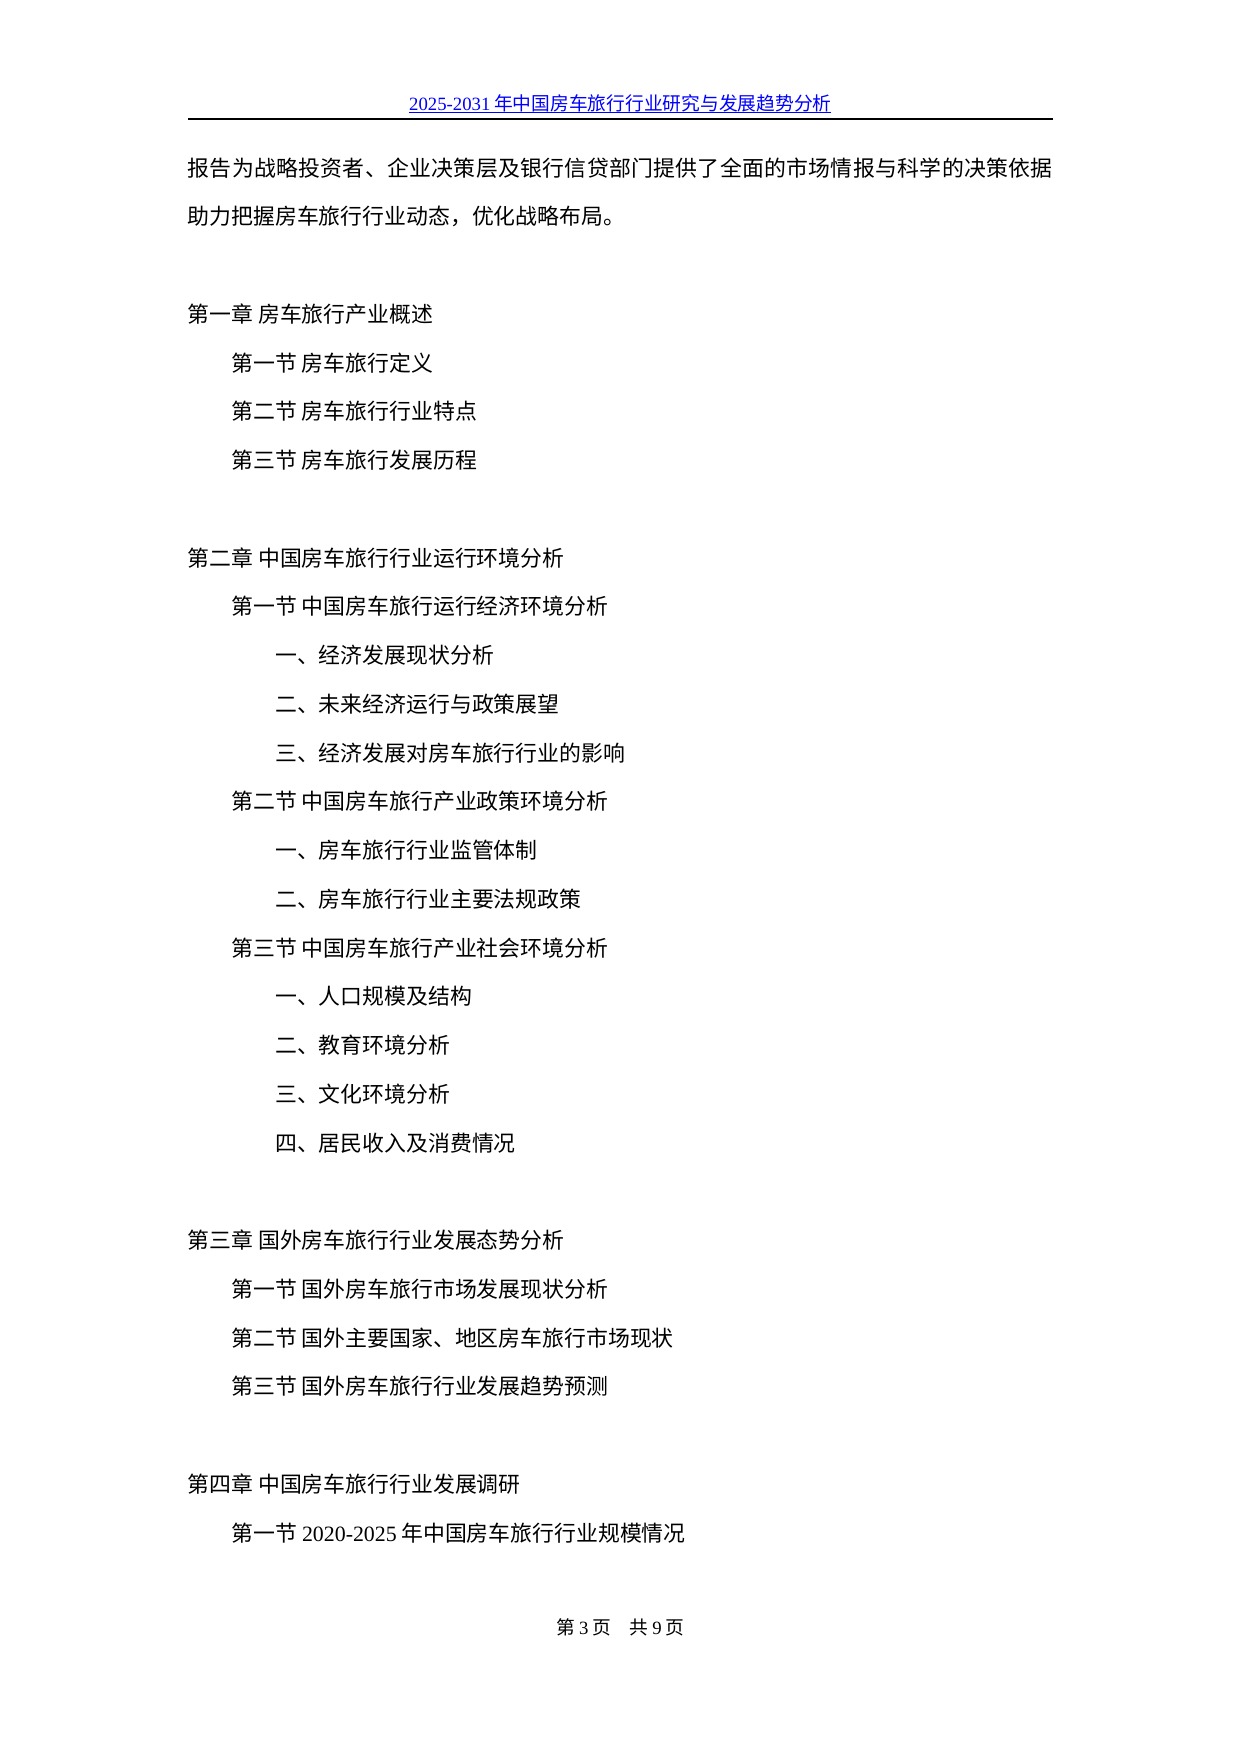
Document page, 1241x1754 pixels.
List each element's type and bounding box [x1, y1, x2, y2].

text [187, 150, 1053, 1548]
